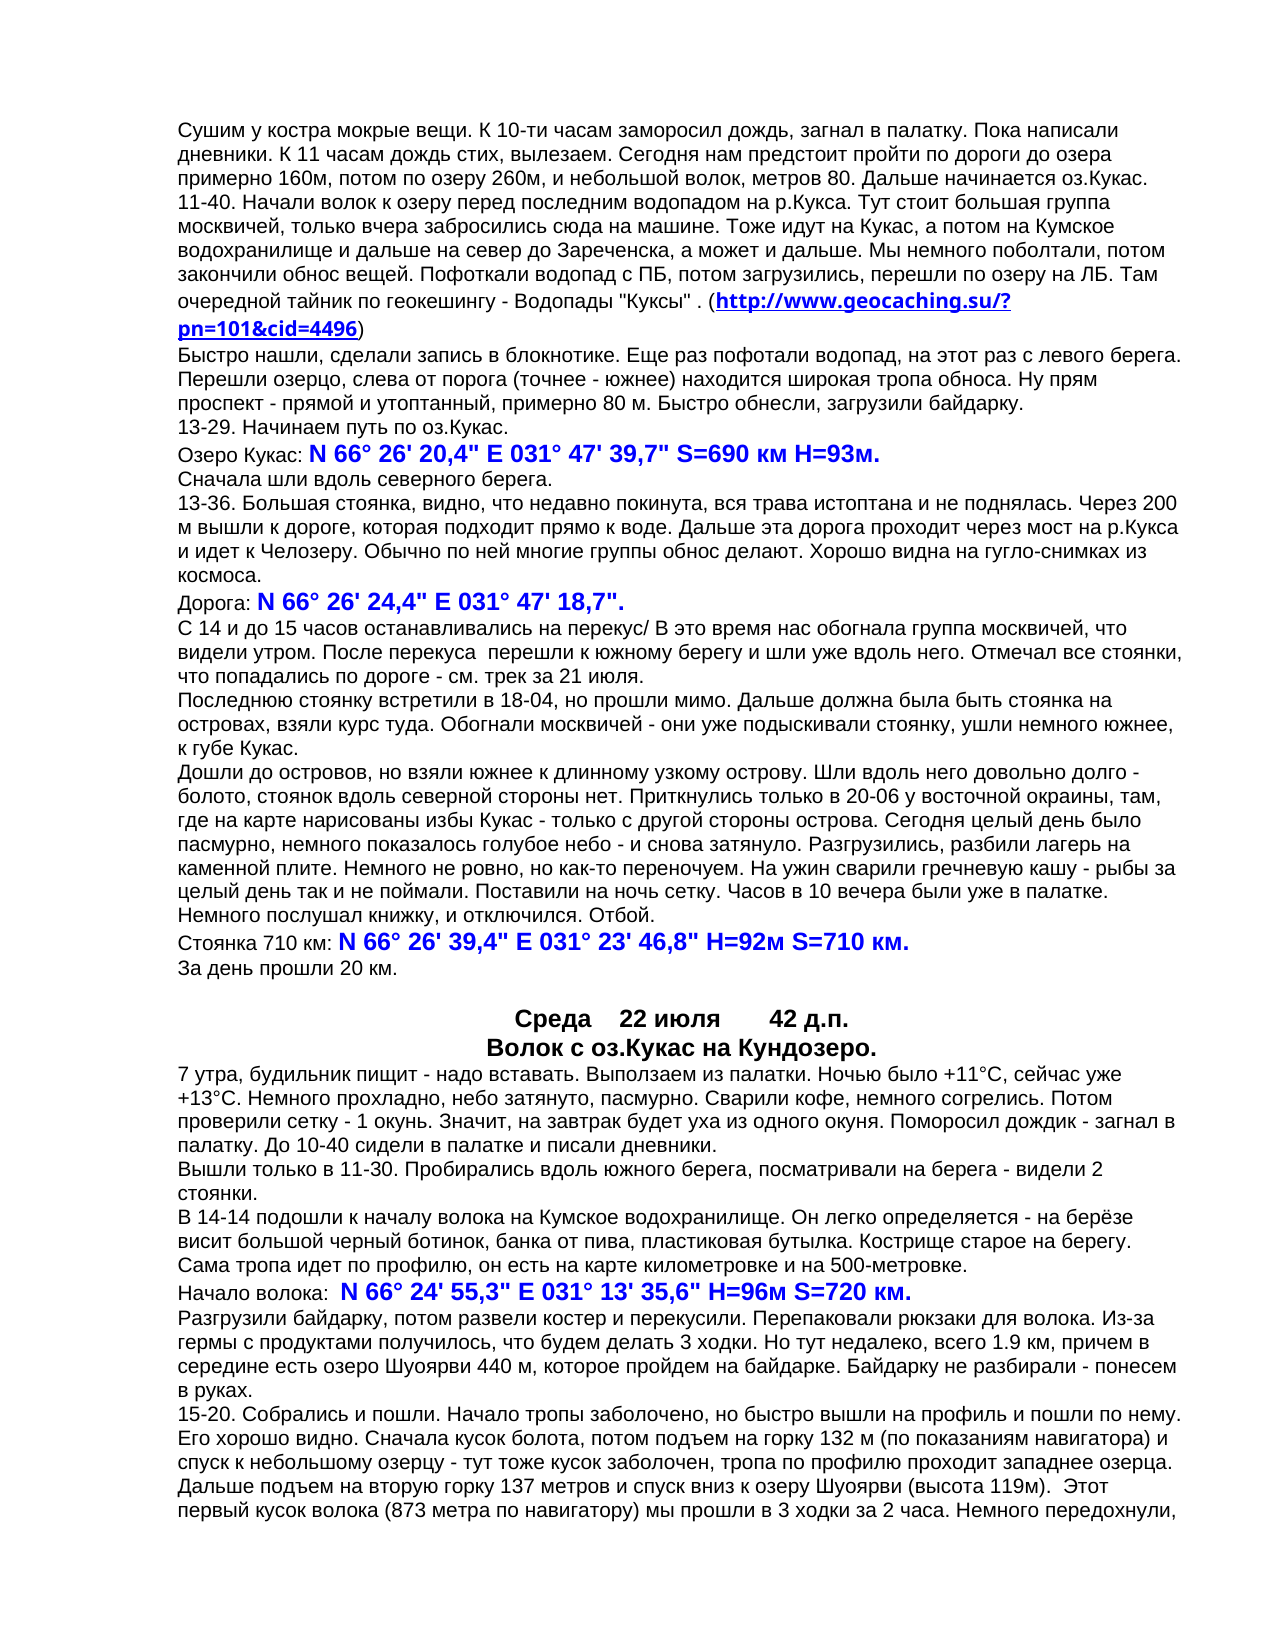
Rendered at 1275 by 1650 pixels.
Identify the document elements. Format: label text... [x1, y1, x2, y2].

text Среда 22 июля 42 д.п. [177, 1004, 1186, 1033]
text В 14-14 подошли к началу волока на Кумское водохранилище. Он легко определяется - на берёзе висит большой черный ботинок, банка от пива, пластиковая бутылка. Кострище старое на берегу. Сама тропа идет по профилю, он есть на карте километровке и на 500-метровке. [177, 1205, 1186, 1277]
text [177, 118, 1186, 190]
text 13-36. Большая стоянка, видно, что недавно покинута, вся трава истоптана и не поднялась. Через 200 м вышли к дороге, которая подходит прямо к воде. Дальше эта дорога проходит через мост на р.Кукса и идет к Челозеру. Обычно по ней многие группы обнос делают. Хорошо видна на гугло-снимках из космоса. [177, 491, 1186, 587]
text Дорога: N 66° 26' 24,4" E 031° 47' 18,7". [177, 587, 1186, 616]
text 7 утра, будильник пищит - надо вставать. Выползаем из палатки. Ночью было +11°C, сейчас уже +13°C. Немного прохладно, небо затянуто, пасмурно. Сварили кофе, немного согрелись. Потом проверили сетку - 1 окунь. Значит, на завтрак будет уха из одного окуня. Поморосил дождик - загнал в палатку. До 10-40 сидели в палатке и писали дневники. [177, 1061, 1186, 1157]
text Разгрузили байдарку, потом развели костер и перекусили. Перепаковали рюкзаки для волока. Из-за гермы с продуктами получилось, что будем делать 3 ходки. Но тут недалеко, всего 1.9 км, причем в середине есть озеро Шуоярви 440 м, которое пройдем на байдарке. Байдарку не разбирали - понесем в руках. [177, 1306, 1186, 1402]
text Волок с оз.Кукас на Кундозеро. [177, 1033, 1186, 1061]
text Последнюю стоянку встретили в 18-04, но прошли мимо. Дальше должна была быть стоянка на островах, взяли курс туда. Обогнали москвичей - они уже подыскивали стоянку, ушли немного южнее, к губе Кукас. [177, 688, 1186, 759]
text 13-29. Начинаем путь по оз.Кукас. [177, 414, 1186, 438]
text Перешли озерцо, слева от порога (точнее - южнее) находится широкая тропа обноса. Ну прям проспект - прямой и утоптанный, примерно 80 м. Быстро обнесли, загрузили байдарку. [177, 367, 1186, 414]
text Сначала шли вдоль северного берега. [177, 467, 1186, 491]
text Вышли только в 11-30. Пробирались вдоль южного берега, посматривали на берега - видели 2 стоянки. [177, 1157, 1186, 1205]
text Дошли до островов, но взяли южнее к длинному узкому острову. Шли вдоль него довольно долго - болото, стоянок вдоль северной стороны нет. Приткнулись только в 20-06 у восточной окраины, там, где на карте нарисованы избы Кукас - только с другой стороны острова. Сегодня целый день было пасмурно, немного показалось голубое небо - и снова затянуло. Разгрузились, разбили лагерь на каменной плите. Немного не ровно, но как-то переночуем. На ужин сварили гречневую кашу - рыбы за целый день так и не поймали. Поставили на ночь сетку. Часов в 10 вечера были уже в палатке. Немного послушал книжку, и отключился. Отбой. [177, 759, 1186, 927]
text 11-40. Начали волок к озеру перед последним водопадом на р.Кукса. Тут стоит большая группа москвичей, только вчера забросились сюда на машине. Тоже идут на Кукас, а потом на Кумское водохранилище и дальше на север до Зареченска, а может и дальше. Мы немного поболтали, потом закончили обнос вещей. Пофоткали водопад с ПБ, потом загрузились, перешли по озеру на ЛБ. Там очередной тайник по геокешингу - Водопады "Куксы" . (http://www.geocaching.su/?pn=101&cid=4496) [177, 190, 1186, 343]
text Стоянка 710 км: N 66° 26' 39,4" E 031° 23' 46,8" Н=92м S=710 км. [177, 927, 1186, 956]
text За день прошли 20 км. [177, 956, 1186, 980]
text Озеро Кукас: N 66° 26' 20,4" E 031° 47' 39,7" S=690 км Н=93м. [177, 438, 1186, 467]
text С 14 и до 15 часов останавливались на перекус/ В это время нас обогнала группа москвичей, что видели утром. После перекуса перешли к южному берегу и шли уже вдоль него. Отмечал все стоянки, что попадались по дороге - см. трек за 21 июля. [177, 616, 1186, 688]
text Быстро нашли, сделали запись в блокнотике. Еще раз пофотали водопад, на этот раз с левого берега. [177, 343, 1186, 367]
text Начало волока: N 66° 24' 55,3" E 031° 13' 35,6" Н=96м S=720 км. [177, 1277, 1186, 1306]
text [177, 1402, 1186, 1521]
